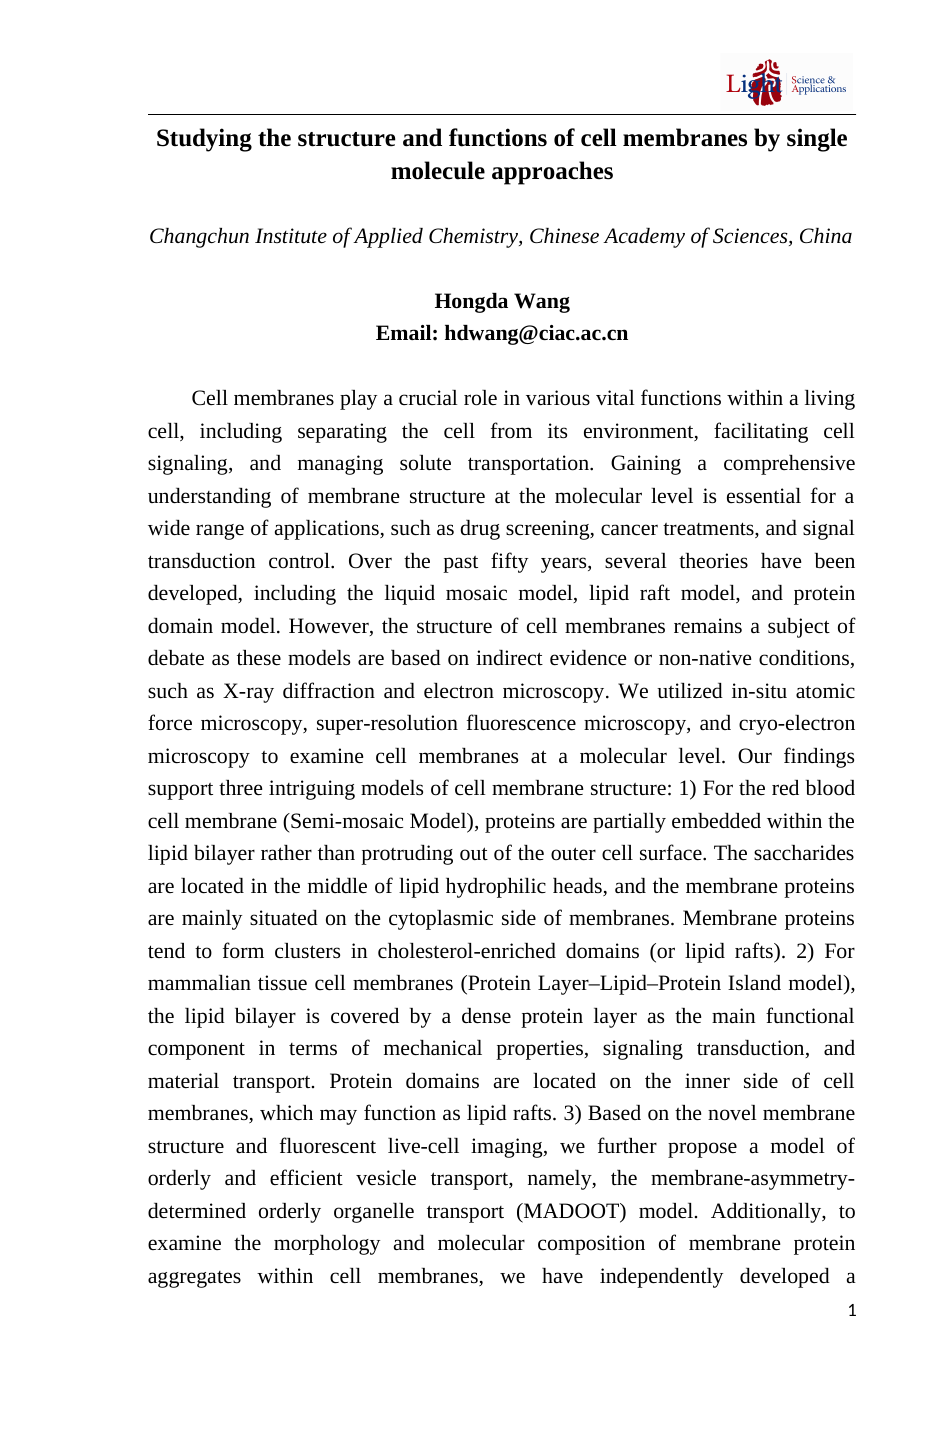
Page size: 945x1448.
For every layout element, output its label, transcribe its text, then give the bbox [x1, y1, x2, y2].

text Hongda Wang [148, 284, 856, 317]
text Studying the structure and functions of cell membranes by single molecule approaches [148, 122, 856, 187]
text Email: hdwang@ciac.ac.cn [148, 317, 856, 349]
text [148, 382, 856, 1292]
picture [720, 53, 854, 111]
text Changchun Institute of Applied Chemistry, Chinese Academy of Sciences, China [148, 219, 856, 252]
